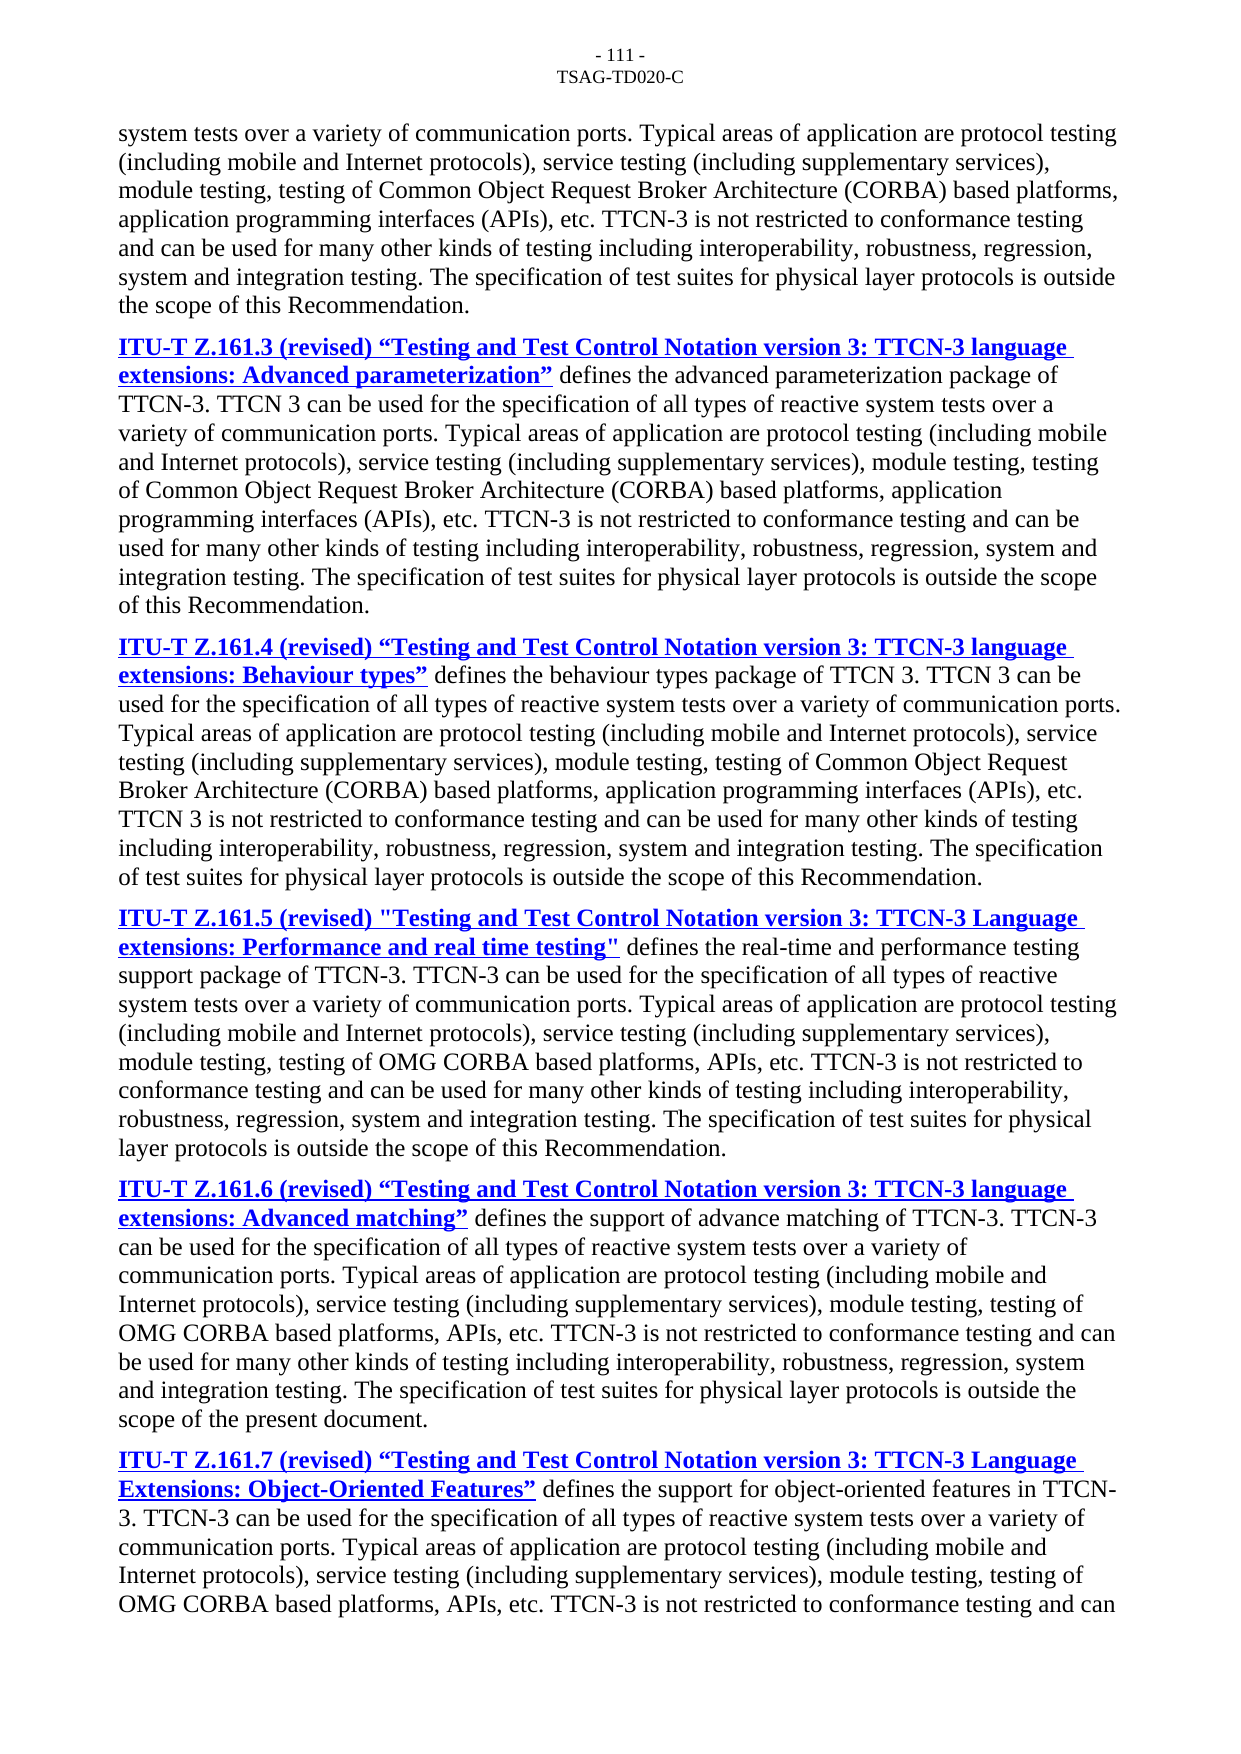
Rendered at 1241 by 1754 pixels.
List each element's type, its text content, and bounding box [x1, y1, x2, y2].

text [118, 118, 1122, 319]
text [118, 1446, 1122, 1618]
text ITU-T Z.161.3 (revised) “Testing and Test Control Notation version 3: TTCN-3 language extensions: Advanced parameterization” defines the advanced parameterization package of TTCN-3. TTCN 3 can be used for the specification of all types of reactive system tests over a variety of communication ports. Typical areas of application are protocol testing (including mobile and Internet protocols), service testing (including supplementary services), module testing, testing of Common Object Request Broker Architecture (CORBA) based platforms, application programming interfaces (APIs), etc. TTCN-3 is not restricted to conformance testing and can be used for many other kinds of testing including interoperability, robustness, regression, system and integration testing. The specification of test suites for physical layer protocols is outside the scope of this Recommendation. [118, 332, 1122, 619]
text ITU-T Z.161.4 (revised) “Testing and Test Control Notation version 3: TTCN-3 language extensions: Behaviour types” defines the behaviour types package of TTCN 3. TTCN 3 can be used for the specification of all types of reactive system tests over a variety of communication ports. Typical areas of application are protocol testing (including mobile and Internet protocols), service testing (including supplementary services), module testing, testing of Common Object Request Broker Architecture (CORBA) based platforms, application programming interfaces (APIs), etc. TTCN 3 is not restricted to conformance testing and can be used for many other kinds of testing including interoperability, robustness, regression, system and integration testing. The specification of test suites for physical layer protocols is outside the scope of this Recommendation. [118, 632, 1122, 891]
text ITU-T Z.161.6 (revised) “Testing and Test Control Notation version 3: TTCN-3 language extensions: Advanced matching” defines the support of advance matching of TTCN-3. TTCN-3 can be used for the specification of all types of reactive system tests over a variety of communication ports. Typical areas of application are protocol testing (including mobile and Internet protocols), service testing (including supplementary services), module testing, testing of OMG CORBA based platforms, APIs, etc. TTCN-3 is not restricted to conformance testing and can be used for many other kinds of testing including interoperability, robustness, regression, system and integration testing. The specification of test suites for physical layer protocols is outside the scope of the present document. [118, 1174, 1122, 1433]
text ITU-T Z.161.5 (revised) "Testing and Test Control Notation version 3: TTCN-3 Language extensions: Performance and real time testing" defines the real-time and performance testing support package of TTCN-3. TTCN-3 can be used for the specification of all types of reactive system tests over a variety of communication ports. Typical areas of application are protocol testing (including mobile and Internet protocols), service testing (including supplementary services), module testing, testing of OMG CORBA based platforms, APIs, etc. TTCN-3 is not restricted to conformance testing and can be used for many other kinds of testing including interoperability, robustness, regression, system and integration testing. The specification of test suites for physical layer protocols is outside the scope of this Recommendation. [118, 903, 1122, 1162]
